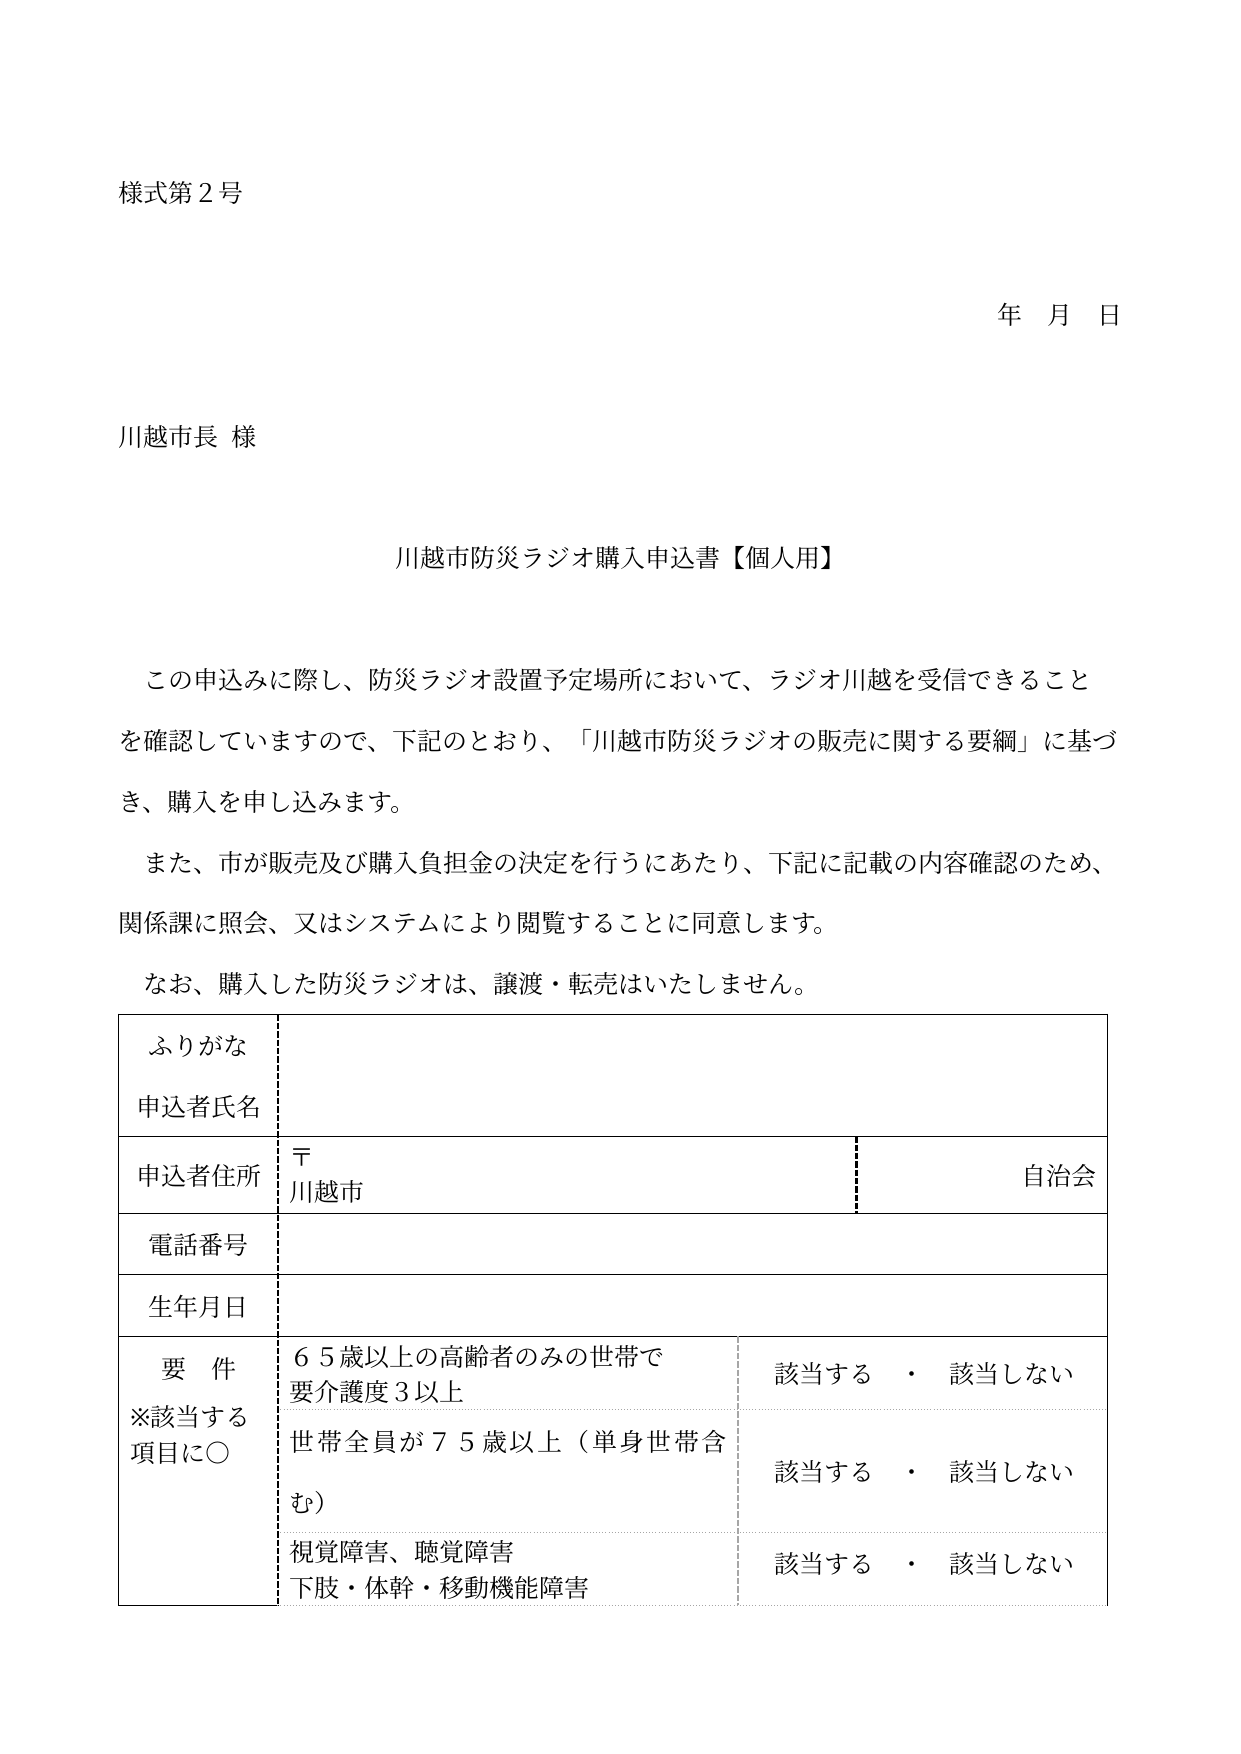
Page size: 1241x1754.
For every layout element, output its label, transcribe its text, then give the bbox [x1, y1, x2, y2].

table_cell 世帯全員が７５歳以上（単身世帯含む） [278, 1409, 738, 1532]
table_cell 生年月日 [119, 1275, 278, 1336]
text また、市が販売及び購入負担金の決定を行うにあたり、下記に記載の内容確認のため、関係課に照会、又はシステムにより閲覧することに同意します。 [118, 831, 1122, 953]
table_header [278, 1015, 1107, 1136]
table_cell 該当する ・ 該当しない [738, 1337, 1107, 1409]
table_cell [278, 1214, 1107, 1274]
text 川越市長 様 [118, 405, 1122, 466]
table_cell 自治会 [856, 1137, 1107, 1212]
table_cell 要 件 ※該当する項目に○ [119, 1337, 278, 1605]
text 様式第２号 [118, 162, 1014, 223]
table_cell 申込者住所 [119, 1137, 278, 1212]
text なお、購入した防災ラジオは、譲渡・転売はいたしません。 [118, 953, 1122, 1013]
table_cell 電話番号 [119, 1214, 278, 1274]
table_header ふりがな 申込者氏名 [119, 1015, 278, 1136]
table_cell 該当する ・ 該当しない [738, 1409, 1107, 1532]
table_cell 該当する ・ 該当しない [738, 1532, 1107, 1605]
table_cell 視覚障害、聴覚障害 下肢・体幹・移動機能障害 [278, 1532, 738, 1605]
text 川越市防災ラジオ購入申込書【個人用】 [118, 527, 1122, 588]
table_cell [278, 1275, 1107, 1336]
text を確認していますので、下記のとおり、「川越市防災ラジオの販売に関する要綱」に基づき、購入を申し込みます。 [118, 709, 1122, 831]
table_cell ６５歳以上の高齢者のみの世帯で 要介護度３以上 [278, 1337, 738, 1409]
table_cell 〒 川越市 [278, 1137, 856, 1212]
text この申込みに際し、防災ラジオ設置予定場所において、ラジオ川越を受信できること [118, 648, 1122, 709]
text 年 月 日 [118, 283, 1122, 344]
